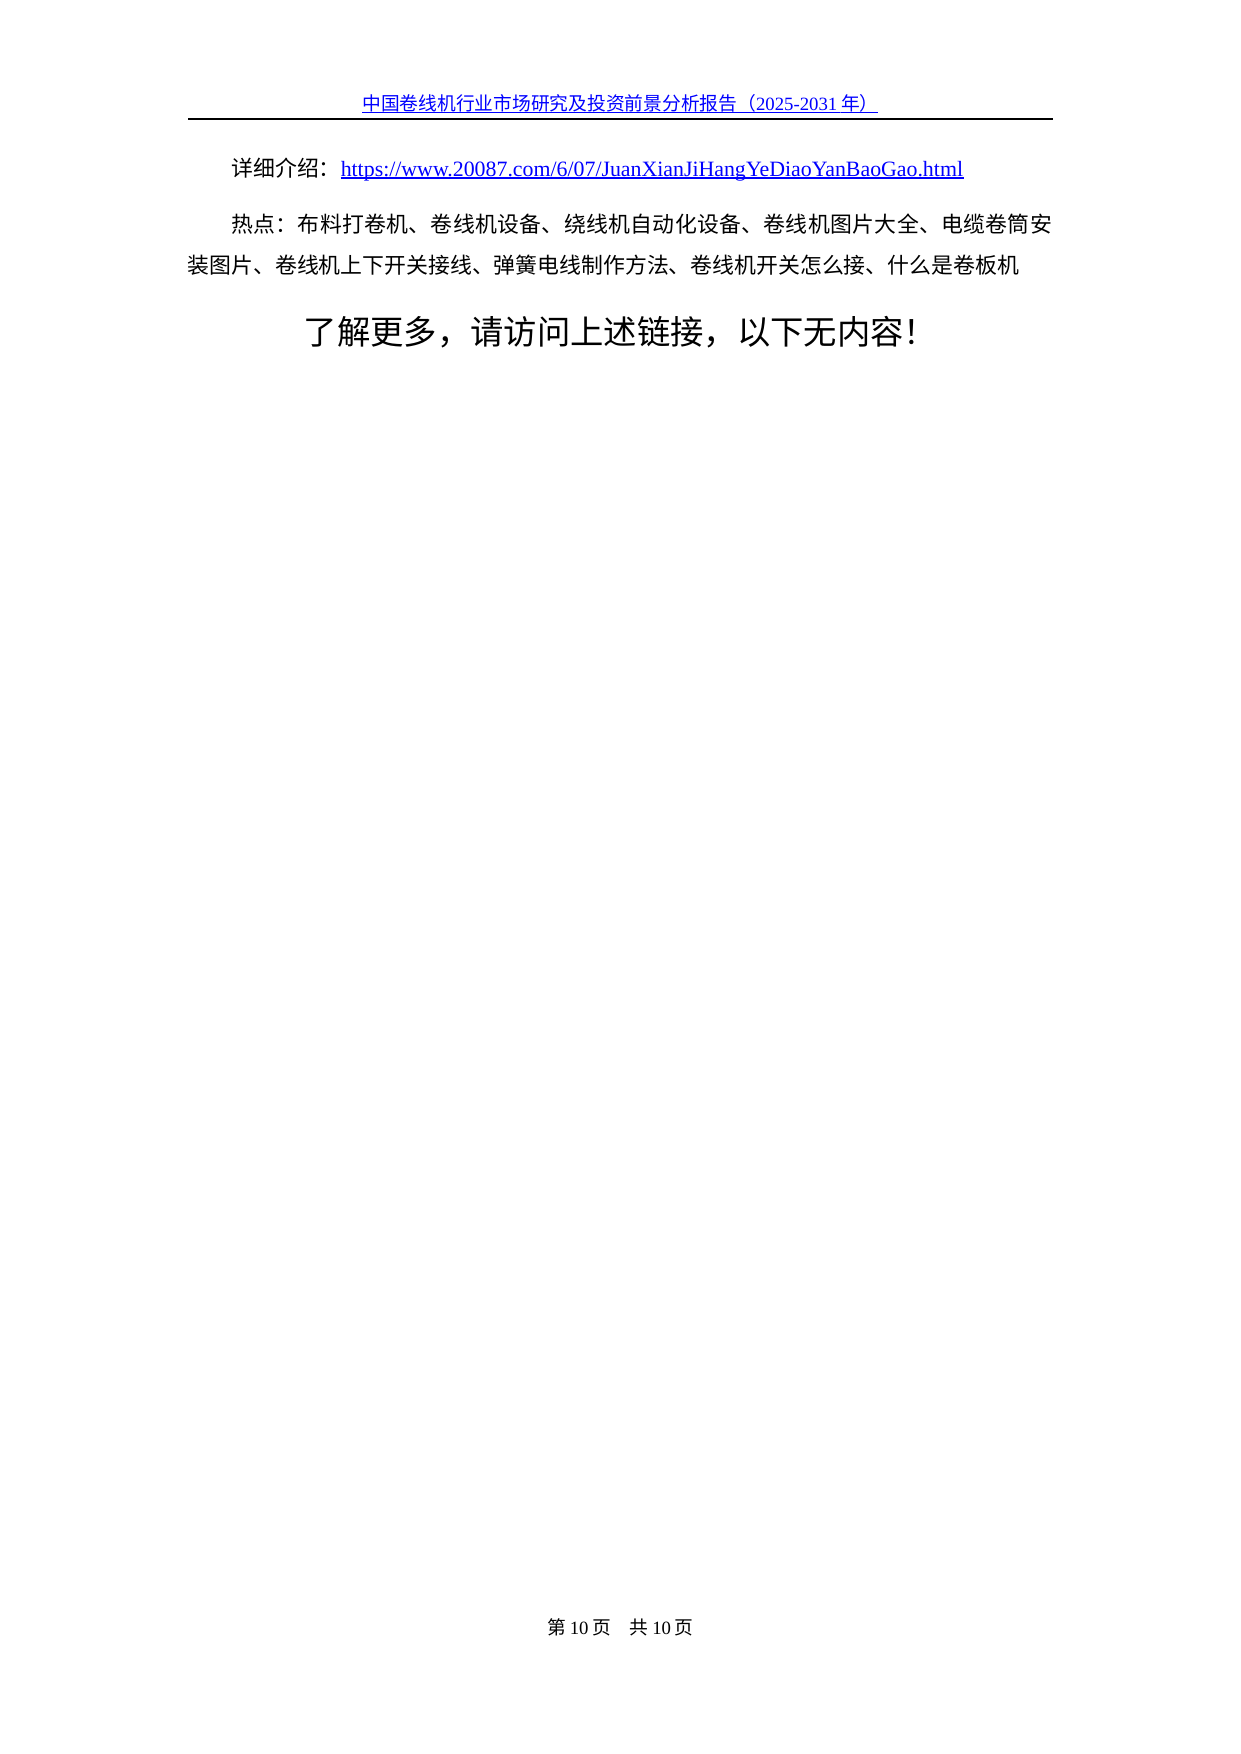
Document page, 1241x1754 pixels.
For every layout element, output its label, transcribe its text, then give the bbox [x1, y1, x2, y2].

title 了解更多，请访问上述链接，以下无内容！ [187, 298, 1053, 363]
text 热点：布料打卷机、卷线机设备、绕线机自动化设备、卷线机图片大全、电缆卷筒安装图片、卷线机上下开关接线、弹簧电线制作方法、卷线机开关怎么接、什么是卷板机 [187, 207, 1053, 280]
text 详细介绍：https://www.20087.com/6/07/JuanXianJiHangYeDiaoYanBaoGao.html [187, 150, 1053, 183]
